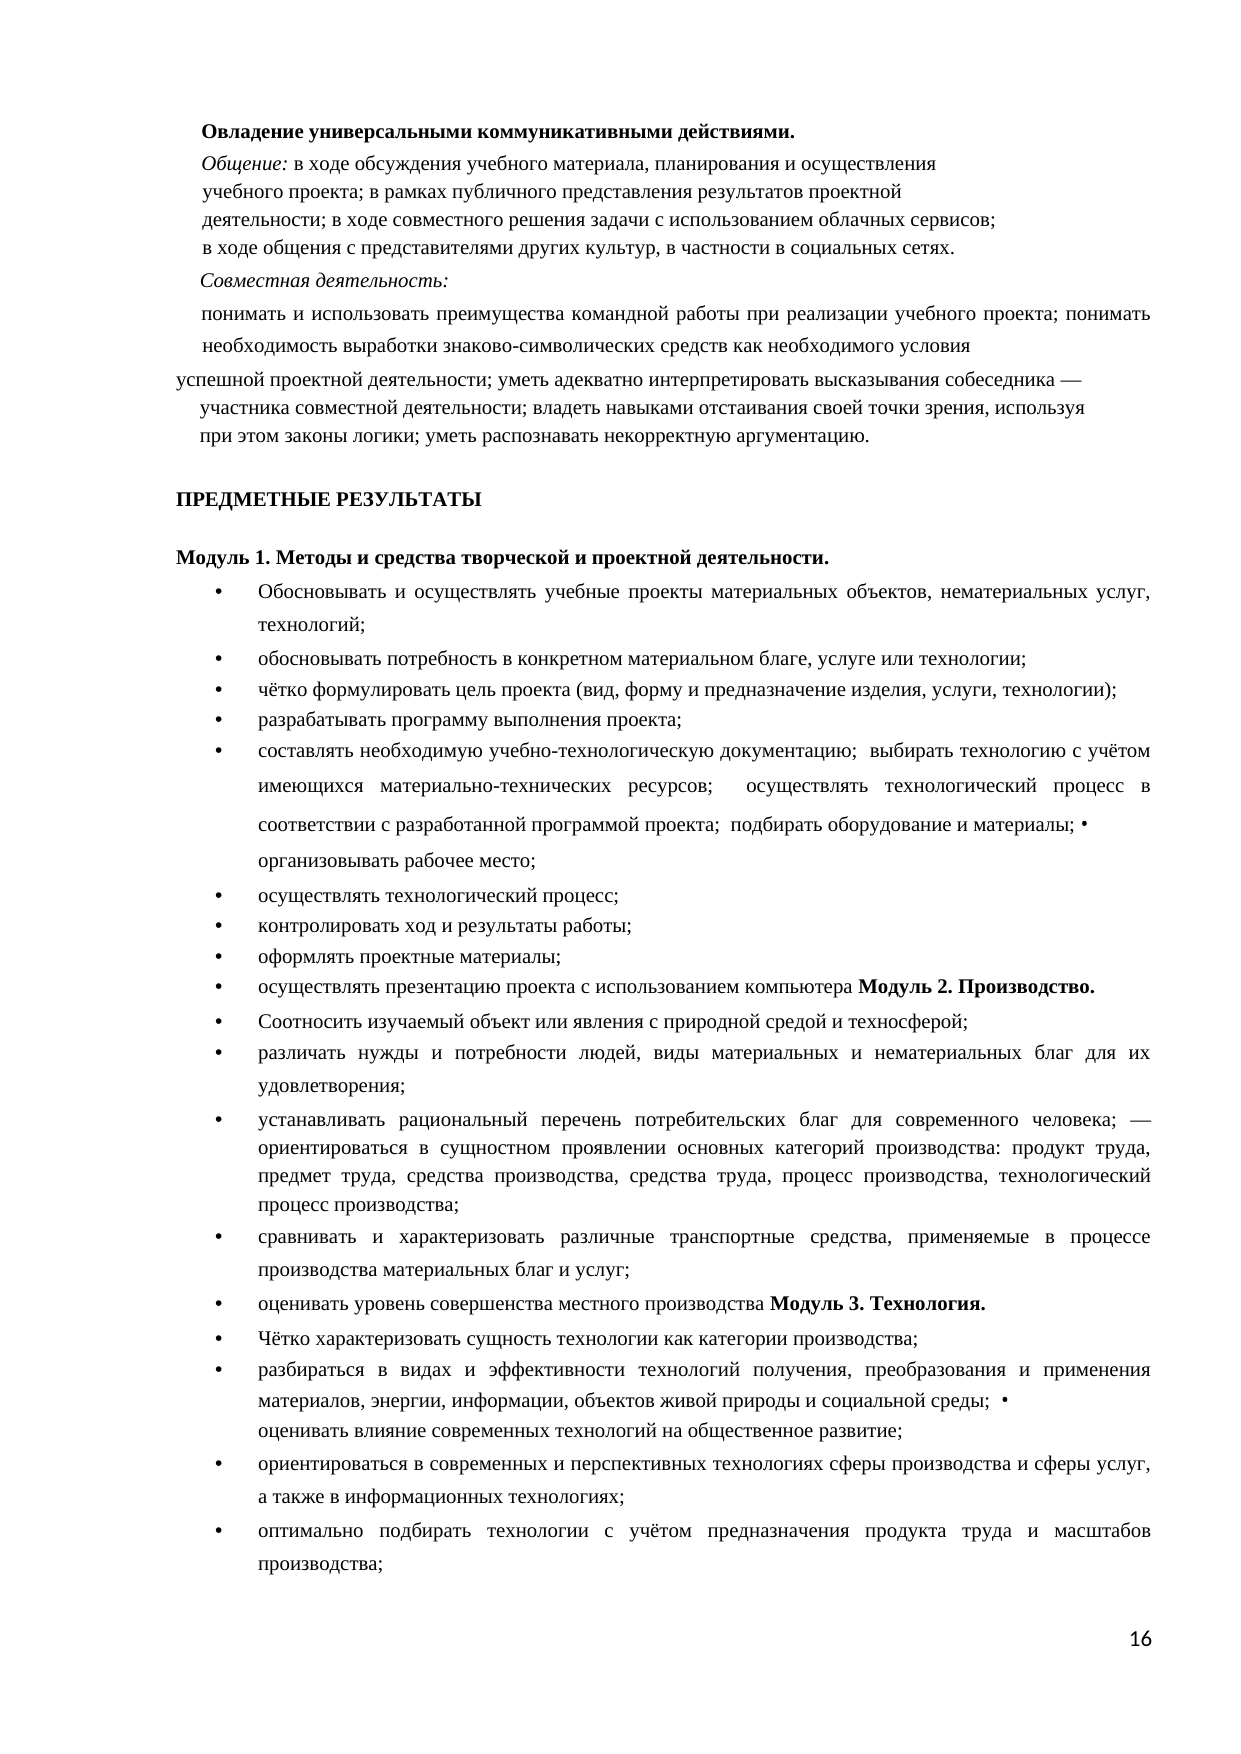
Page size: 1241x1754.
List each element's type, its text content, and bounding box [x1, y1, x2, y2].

text Совместная деятельность: [199, 268, 1152, 292]
list Чётко характеризовать сущность технологии как категории производства; [215, 1326, 1152, 1350]
list разрабатывать программу выполнения проекта; [215, 707, 1152, 731]
list оформлять проектные материалы; [215, 944, 1152, 968]
list контролировать ход и результаты работы; [215, 913, 1152, 937]
list осуществлять презентацию проекта с использованием компьютера Модуль 2. Производство. [215, 974, 1152, 998]
list различать нужды и потребности людей, виды материальных и нематериальных благ для их удовлетворения; [215, 1040, 1152, 1097]
list Обосновывать и осуществлять учебные проекты материальных объектов, нематериальных услуг, технологий; [215, 579, 1152, 636]
text Модуль 1. Методы и средства творческой и проектной деятельности. [176, 545, 1142, 569]
list сравнивать и характеризовать различные транспортные средства, применяемые в процессе производства материальных благ и услуг; [215, 1224, 1152, 1281]
list чётко формулировать цель проекта (вид, форму и предназначение изделия, услуги, технологии); [215, 676, 1152, 701]
list ориентироваться в современных и перспективных технологиях сферы производства и сферы услуг, а также в информационных технологиях; [215, 1451, 1152, 1508]
text Овладение универсальными коммуникативными действиями. [201, 118, 1142, 143]
text Общение: в ходе обсуждения учебного материала, планирования и осуществления учебного проекта; в рамках публичного представления результатов проектной деятельности; в ходе совместного решения задачи с использованием облачных сервисов; в ходе общения с представителями других культур, в частности в социальных сетях. [201, 151, 1010, 259]
list обосновывать потребность в конкретном материальном благе, услуге или технологии; [215, 646, 1152, 670]
list разбираться в видах и эффективности технологий получения, преобразования и применения материалов, энергии, информации, объектов живой природы и социальной среды; • оценивать влияние современных технологий на общественное развитие; [215, 1357, 1152, 1442]
list осуществлять технологический процесс; [215, 883, 1152, 907]
text понимать и использовать преимущества командной работы при реализации учебного проекта; понимать необходимость выработки знаково-символических средств как необходимого условия [201, 301, 1152, 357]
list составлять необходимую учебно-технологическую документацию; выбирать технологию с учётом имеющихся материально-технических ресурсов; осуществлять технологический процесс в соответствии с разработанной программой проекта; подбирать оборудование и материалы; • организовывать рабочее место; [215, 738, 1152, 872]
list устанавливать рациональный перечень потребительских благ для современного человека; — ориентироваться в сущностном проявлении основных категорий производства: продукт труда, предмет труда, средства производства, средства труда, процесс производства, технологический процесс производства; [215, 1107, 1152, 1216]
list оптимально подбирать технологии с учётом предназначения продукта труда и масштабов производства; [215, 1518, 1152, 1575]
list Соотносить изучаемый объект или явления с природной средой и техносферой; [215, 1009, 1152, 1033]
subtitle ПРЕДМЕТНЫЕ РЕЗУЛЬТАТЫ [176, 487, 1142, 511]
list оценивать уровень совершенства местного производства Модуль 3. Технология. [215, 1291, 1152, 1315]
text успешной проектной деятельности; уметь адекватно интерпретировать высказывания собеседника — участника совместной деятельности; владеть навыками отстаивания своей точки зрения, используя при этом законы логики; уметь распознавать некорректную аргументацию. [176, 366, 1118, 447]
